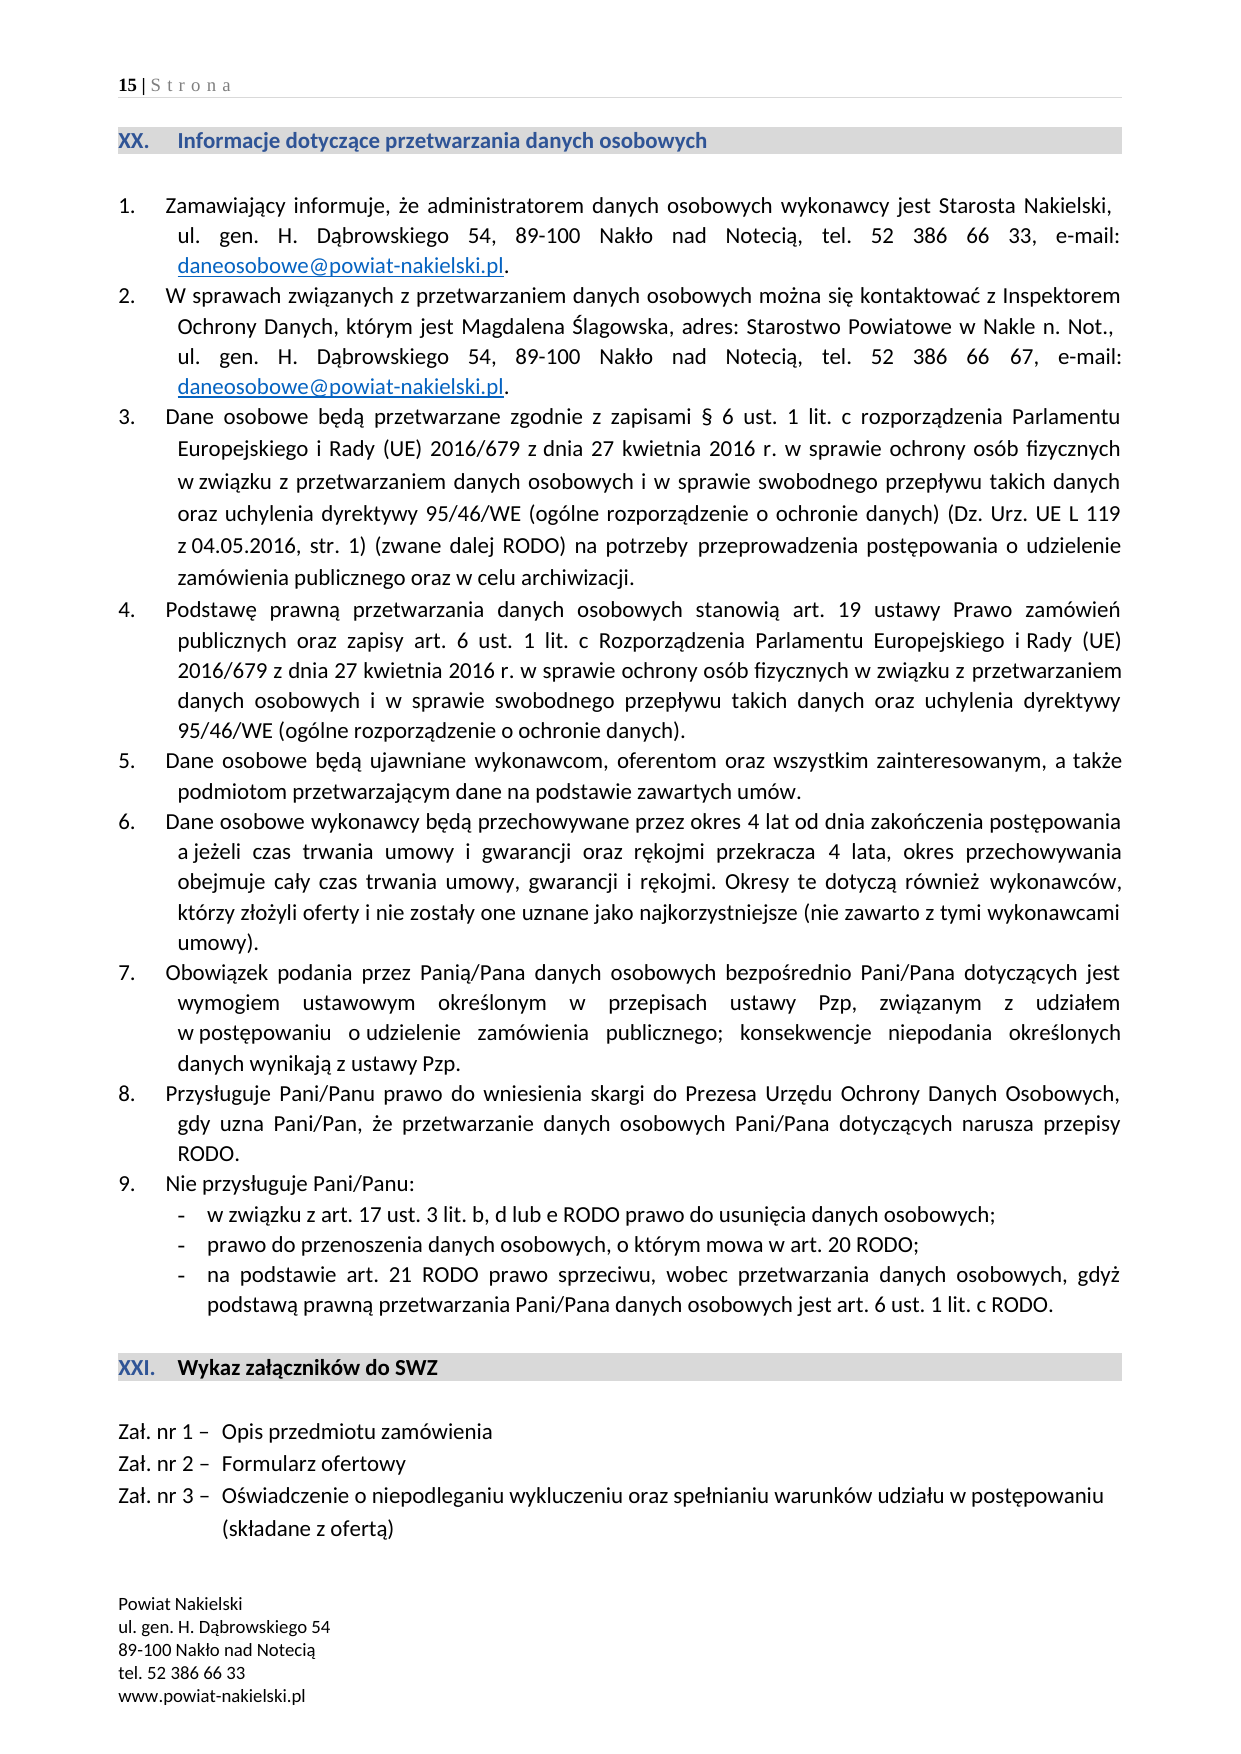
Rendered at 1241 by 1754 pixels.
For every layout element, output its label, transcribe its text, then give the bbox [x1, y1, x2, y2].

text (składane z ofertą) [222, 1514, 1122, 1542]
list Wykaz załączników do SWZ [118, 1353, 1122, 1381]
list w związku z art. 17 ust. 3 lit. b, d lub e RODO prawo do usunięcia danych osobowych; [177, 1200, 1122, 1228]
list Nie przysługuje Pani/Panu: [118, 1169, 1122, 1197]
text Zał. nr 3 – Oświadczenie o niepodleganiu wykluczeniu oraz spełnianiu warunków udziału w postępowaniu [118, 1481, 1122, 1509]
list Obowiązek podania przez Panią/Pana danych osobowych bezpośrednio Pani/Pana dotyczących jest wymogiem ustawowym określonym w przepisach ustawy Pzp, związanym z udziałem w postępowaniu o udzielenie zamówienia publicznego; konsekwencje niepodania określonych danych wynikają z ustawy Pzp. [118, 958, 1122, 1077]
list prawo do przenoszenia danych osobowych, o którym mowa w art. 20 RODO; [177, 1230, 1122, 1258]
list W sprawach związanych z przetwarzaniem danych osobowych można się kontaktować z Inspektorem Ochrony Danych, którym jest Magdalena Ślagowska, adres: Starostwo Powiatowe w Nakle n. Not., ul. gen. H. Dąbrowskiego 54, 89-100 Nakło nad Notecią, tel. 52 386 66 67, e-mail: daneosobowe@powiat-nakielski.pl. [118, 282, 1122, 400]
text Zał. nr 1 – Opis przedmiotu zamówienia [118, 1417, 1122, 1445]
list Podstawę prawną przetwarzania danych osobowych stanowią art. 19 ustawy Prawo zamówień publicznych oraz zapisy art. 6 ust. 1 lit. c Rozporządzenia Parlamentu Europejskiego i Rady (UE) 2016/679 z dnia 27 kwietnia 2016 r. w sprawie ochrony osób fizycznych w związku z przetwarzaniem danych osobowych i w sprawie swobodnego przepływu takich danych oraz uchylenia dyrektywy 95/46/WE (ogólne rozporządzenie o ochronie danych). [118, 596, 1122, 744]
list na podstawie art. 21 RODO prawo sprzeciwu, wobec przetwarzania danych osobowych, gdyż podstawą prawną przetwarzania Pani/Pana danych osobowych jest art. 6 ust. 1 lit. c RODO. [177, 1260, 1122, 1318]
list Zamawiający informuje, że administratorem danych osobowych wykonawcy jest Starosta Nakielski, ul. gen. H. Dąbrowskiego 54, 89-100 Nakło nad Notecią, tel. 52 386 66 33, e-mail: daneosobowe@powiat-nakielski.pl. [118, 191, 1122, 279]
list Dane osobowe będą przetwarzane zgodnie z zapisami § 6 ust. 1 lit. c rozporządzenia Parlamentu Europejskiego i Rady (UE) 2016/679 z dnia 27 kwietnia 2016 r. w sprawie ochrony osób fizycznych w związku z przetwarzaniem danych osobowych i w sprawie swobodnego przepływu takich danych oraz uchylenia dyrektywy 95/46/WE (ogólne rozporządzenie o ochronie danych) (Dz. Urz. UE L 119 z 04.05.2016, str. 1) (zwane dalej RODO) na potrzeby przeprowadzenia postępowania o udzielenie zamówienia publicznego oraz w celu archiwizacji. [118, 402, 1122, 591]
list Dane osobowe będą ujawniane wykonawcom, oferentom oraz wszystkim zainteresowanym, a także podmiotom przetwarzającym dane na podstawie zawartych umów. [118, 747, 1122, 805]
list Dane osobowe wykonawcy będą przechowywane przez okres 4 lat od dnia zakończenia postępowania a jeżeli czas trwania umowy i gwarancji oraz rękojmi przekracza 4 lata, okres przechowywania obejmuje cały czas trwania umowy, gwarancji i rękojmi. Okresy te dotyczą również wykonawców, którzy złożyli oferty i nie zostały one uznane jako najkorzystniejsze (nie zawarto z tymi wykonawcami umowy). [118, 807, 1122, 956]
text Zał. nr 2 – Formularz ofertowy [118, 1449, 1122, 1477]
list Informacje dotyczące przetwarzania danych osobowych [118, 127, 1122, 154]
list Przysługuje Pani/Panu prawo do wniesienia skargi do Prezesa Urzędu Ochrony Danych Osobowych, gdy uzna Pani/Pan, że przetwarzanie danych osobowych Pani/Pana dotyczących narusza przepisy RODO. [118, 1079, 1122, 1167]
